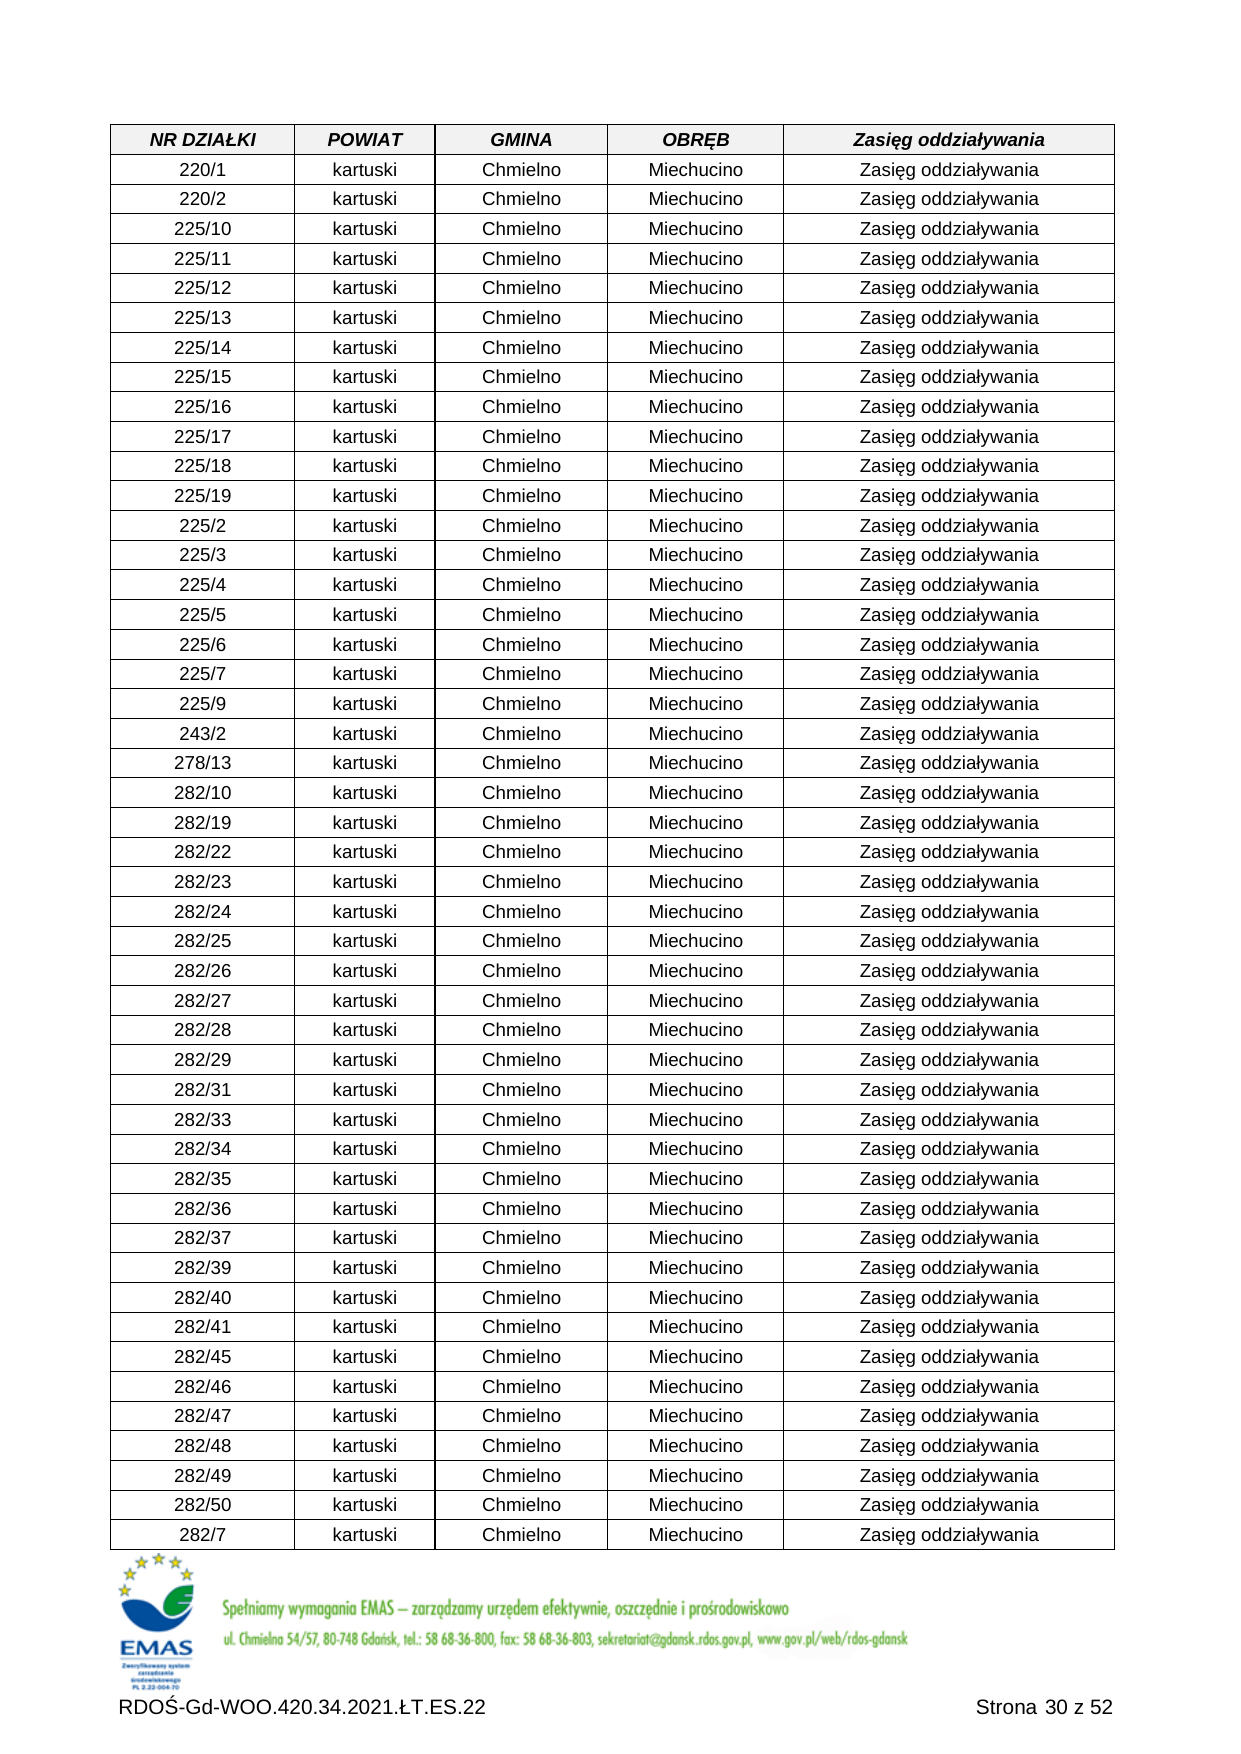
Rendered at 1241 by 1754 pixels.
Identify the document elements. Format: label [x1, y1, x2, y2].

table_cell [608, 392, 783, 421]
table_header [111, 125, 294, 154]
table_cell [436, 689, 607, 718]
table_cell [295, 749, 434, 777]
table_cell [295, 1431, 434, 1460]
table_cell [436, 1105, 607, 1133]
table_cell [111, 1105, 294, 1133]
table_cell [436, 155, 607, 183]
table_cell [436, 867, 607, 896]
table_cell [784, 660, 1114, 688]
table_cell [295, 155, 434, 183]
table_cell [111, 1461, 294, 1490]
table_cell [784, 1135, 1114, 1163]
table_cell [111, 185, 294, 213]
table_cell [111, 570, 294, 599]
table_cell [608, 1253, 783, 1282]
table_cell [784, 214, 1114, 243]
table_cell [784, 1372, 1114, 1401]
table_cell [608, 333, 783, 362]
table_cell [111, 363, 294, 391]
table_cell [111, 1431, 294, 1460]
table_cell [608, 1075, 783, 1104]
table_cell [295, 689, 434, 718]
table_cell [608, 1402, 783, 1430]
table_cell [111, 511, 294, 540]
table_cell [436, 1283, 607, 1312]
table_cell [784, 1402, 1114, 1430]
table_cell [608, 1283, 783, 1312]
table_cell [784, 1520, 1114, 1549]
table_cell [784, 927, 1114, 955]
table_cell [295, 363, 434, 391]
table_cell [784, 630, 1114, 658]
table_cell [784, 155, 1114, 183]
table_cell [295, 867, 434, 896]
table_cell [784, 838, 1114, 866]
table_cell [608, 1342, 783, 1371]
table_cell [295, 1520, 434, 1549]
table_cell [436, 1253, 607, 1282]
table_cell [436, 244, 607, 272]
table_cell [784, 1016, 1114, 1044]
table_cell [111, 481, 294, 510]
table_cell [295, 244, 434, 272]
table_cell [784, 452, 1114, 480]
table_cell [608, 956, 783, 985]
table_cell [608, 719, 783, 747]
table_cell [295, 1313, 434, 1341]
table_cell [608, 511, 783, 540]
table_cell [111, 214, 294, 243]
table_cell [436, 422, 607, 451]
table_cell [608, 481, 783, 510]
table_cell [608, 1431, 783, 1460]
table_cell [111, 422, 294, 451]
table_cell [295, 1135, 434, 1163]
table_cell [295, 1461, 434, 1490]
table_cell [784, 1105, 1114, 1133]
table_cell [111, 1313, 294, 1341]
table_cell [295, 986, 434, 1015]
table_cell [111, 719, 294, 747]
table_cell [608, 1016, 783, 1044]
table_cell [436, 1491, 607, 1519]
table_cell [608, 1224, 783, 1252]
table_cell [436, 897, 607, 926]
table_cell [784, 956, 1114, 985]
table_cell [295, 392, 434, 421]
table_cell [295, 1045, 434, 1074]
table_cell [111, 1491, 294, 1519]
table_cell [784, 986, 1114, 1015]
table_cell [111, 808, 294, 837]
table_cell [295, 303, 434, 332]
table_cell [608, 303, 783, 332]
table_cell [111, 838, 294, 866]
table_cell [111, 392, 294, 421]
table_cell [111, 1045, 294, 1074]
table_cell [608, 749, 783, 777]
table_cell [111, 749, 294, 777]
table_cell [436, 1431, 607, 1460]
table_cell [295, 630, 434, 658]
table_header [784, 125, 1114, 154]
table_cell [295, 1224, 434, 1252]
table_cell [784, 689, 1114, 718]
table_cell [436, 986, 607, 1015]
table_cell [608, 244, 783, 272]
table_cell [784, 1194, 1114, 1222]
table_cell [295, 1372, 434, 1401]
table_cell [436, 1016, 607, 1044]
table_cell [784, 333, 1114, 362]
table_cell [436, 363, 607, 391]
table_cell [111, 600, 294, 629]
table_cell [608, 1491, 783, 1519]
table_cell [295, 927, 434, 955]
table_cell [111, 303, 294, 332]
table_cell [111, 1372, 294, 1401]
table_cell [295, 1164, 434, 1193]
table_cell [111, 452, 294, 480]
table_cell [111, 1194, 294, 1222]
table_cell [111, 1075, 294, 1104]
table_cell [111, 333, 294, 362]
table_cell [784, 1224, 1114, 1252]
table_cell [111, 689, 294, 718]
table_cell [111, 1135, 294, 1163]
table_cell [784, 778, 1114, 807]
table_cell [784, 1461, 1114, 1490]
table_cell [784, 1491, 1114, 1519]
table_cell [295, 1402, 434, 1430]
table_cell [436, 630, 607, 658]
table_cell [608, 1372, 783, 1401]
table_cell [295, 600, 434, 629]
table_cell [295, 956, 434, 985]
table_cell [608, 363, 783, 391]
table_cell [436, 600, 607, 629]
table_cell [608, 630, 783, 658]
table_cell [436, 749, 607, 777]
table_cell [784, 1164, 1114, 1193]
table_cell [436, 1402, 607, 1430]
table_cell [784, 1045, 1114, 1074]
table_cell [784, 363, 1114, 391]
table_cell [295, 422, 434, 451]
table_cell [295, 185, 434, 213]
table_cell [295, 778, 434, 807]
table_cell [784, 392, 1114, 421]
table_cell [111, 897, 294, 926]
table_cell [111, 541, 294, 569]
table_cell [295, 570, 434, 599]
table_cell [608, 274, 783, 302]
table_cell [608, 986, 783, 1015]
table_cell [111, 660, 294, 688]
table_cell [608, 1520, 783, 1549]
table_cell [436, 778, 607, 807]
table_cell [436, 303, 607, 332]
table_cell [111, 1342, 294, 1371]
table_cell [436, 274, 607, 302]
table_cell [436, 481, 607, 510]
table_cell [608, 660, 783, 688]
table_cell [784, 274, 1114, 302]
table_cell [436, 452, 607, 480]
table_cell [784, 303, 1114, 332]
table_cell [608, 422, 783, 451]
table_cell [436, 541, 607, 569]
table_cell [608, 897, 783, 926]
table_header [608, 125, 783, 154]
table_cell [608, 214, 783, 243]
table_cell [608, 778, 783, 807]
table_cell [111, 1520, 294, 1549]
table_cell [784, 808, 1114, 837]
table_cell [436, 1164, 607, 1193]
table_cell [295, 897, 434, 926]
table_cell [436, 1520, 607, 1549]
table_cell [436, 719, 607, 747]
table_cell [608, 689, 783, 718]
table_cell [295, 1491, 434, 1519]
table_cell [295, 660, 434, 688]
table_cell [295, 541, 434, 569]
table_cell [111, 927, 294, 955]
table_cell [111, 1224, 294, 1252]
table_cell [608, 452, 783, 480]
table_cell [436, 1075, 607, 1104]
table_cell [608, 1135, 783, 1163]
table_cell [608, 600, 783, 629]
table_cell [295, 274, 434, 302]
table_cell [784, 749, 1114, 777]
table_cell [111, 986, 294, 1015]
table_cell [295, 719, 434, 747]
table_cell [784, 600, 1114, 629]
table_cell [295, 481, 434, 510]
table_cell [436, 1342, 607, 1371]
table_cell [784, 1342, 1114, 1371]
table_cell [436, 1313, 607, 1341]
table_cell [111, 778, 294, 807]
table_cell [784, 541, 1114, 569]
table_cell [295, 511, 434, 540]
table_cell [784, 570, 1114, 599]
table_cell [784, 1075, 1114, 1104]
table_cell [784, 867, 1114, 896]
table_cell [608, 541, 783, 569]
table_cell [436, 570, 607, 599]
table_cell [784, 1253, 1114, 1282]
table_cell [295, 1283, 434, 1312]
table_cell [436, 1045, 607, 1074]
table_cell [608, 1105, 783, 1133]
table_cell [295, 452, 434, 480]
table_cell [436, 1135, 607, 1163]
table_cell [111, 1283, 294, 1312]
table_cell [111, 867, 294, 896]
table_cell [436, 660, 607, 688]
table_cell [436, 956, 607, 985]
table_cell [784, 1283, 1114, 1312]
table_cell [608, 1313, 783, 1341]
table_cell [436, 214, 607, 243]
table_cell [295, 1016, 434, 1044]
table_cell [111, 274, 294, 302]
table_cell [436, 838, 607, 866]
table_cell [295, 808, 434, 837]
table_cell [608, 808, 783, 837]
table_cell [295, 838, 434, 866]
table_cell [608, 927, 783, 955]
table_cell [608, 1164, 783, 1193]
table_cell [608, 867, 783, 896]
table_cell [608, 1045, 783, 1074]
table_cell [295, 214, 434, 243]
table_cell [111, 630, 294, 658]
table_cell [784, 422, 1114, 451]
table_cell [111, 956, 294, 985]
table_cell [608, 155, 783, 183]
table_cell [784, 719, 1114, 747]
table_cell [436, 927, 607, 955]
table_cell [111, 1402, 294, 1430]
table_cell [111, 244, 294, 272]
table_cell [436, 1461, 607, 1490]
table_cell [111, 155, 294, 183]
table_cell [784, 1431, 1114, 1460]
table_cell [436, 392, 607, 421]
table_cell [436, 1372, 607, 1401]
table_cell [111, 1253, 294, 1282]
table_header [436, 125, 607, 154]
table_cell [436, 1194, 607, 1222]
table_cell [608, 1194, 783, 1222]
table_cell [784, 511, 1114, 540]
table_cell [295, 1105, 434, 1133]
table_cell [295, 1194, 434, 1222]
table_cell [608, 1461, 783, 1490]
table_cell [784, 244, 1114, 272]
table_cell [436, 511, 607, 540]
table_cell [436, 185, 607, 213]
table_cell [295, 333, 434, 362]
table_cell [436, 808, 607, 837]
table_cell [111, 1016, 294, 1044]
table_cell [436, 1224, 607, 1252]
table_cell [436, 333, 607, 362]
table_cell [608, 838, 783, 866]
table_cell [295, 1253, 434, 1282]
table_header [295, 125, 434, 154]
picture [118, 1553, 932, 1695]
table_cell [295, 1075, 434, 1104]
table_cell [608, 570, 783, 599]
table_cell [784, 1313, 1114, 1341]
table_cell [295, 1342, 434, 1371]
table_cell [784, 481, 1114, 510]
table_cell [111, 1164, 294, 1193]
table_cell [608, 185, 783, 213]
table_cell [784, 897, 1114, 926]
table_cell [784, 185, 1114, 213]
